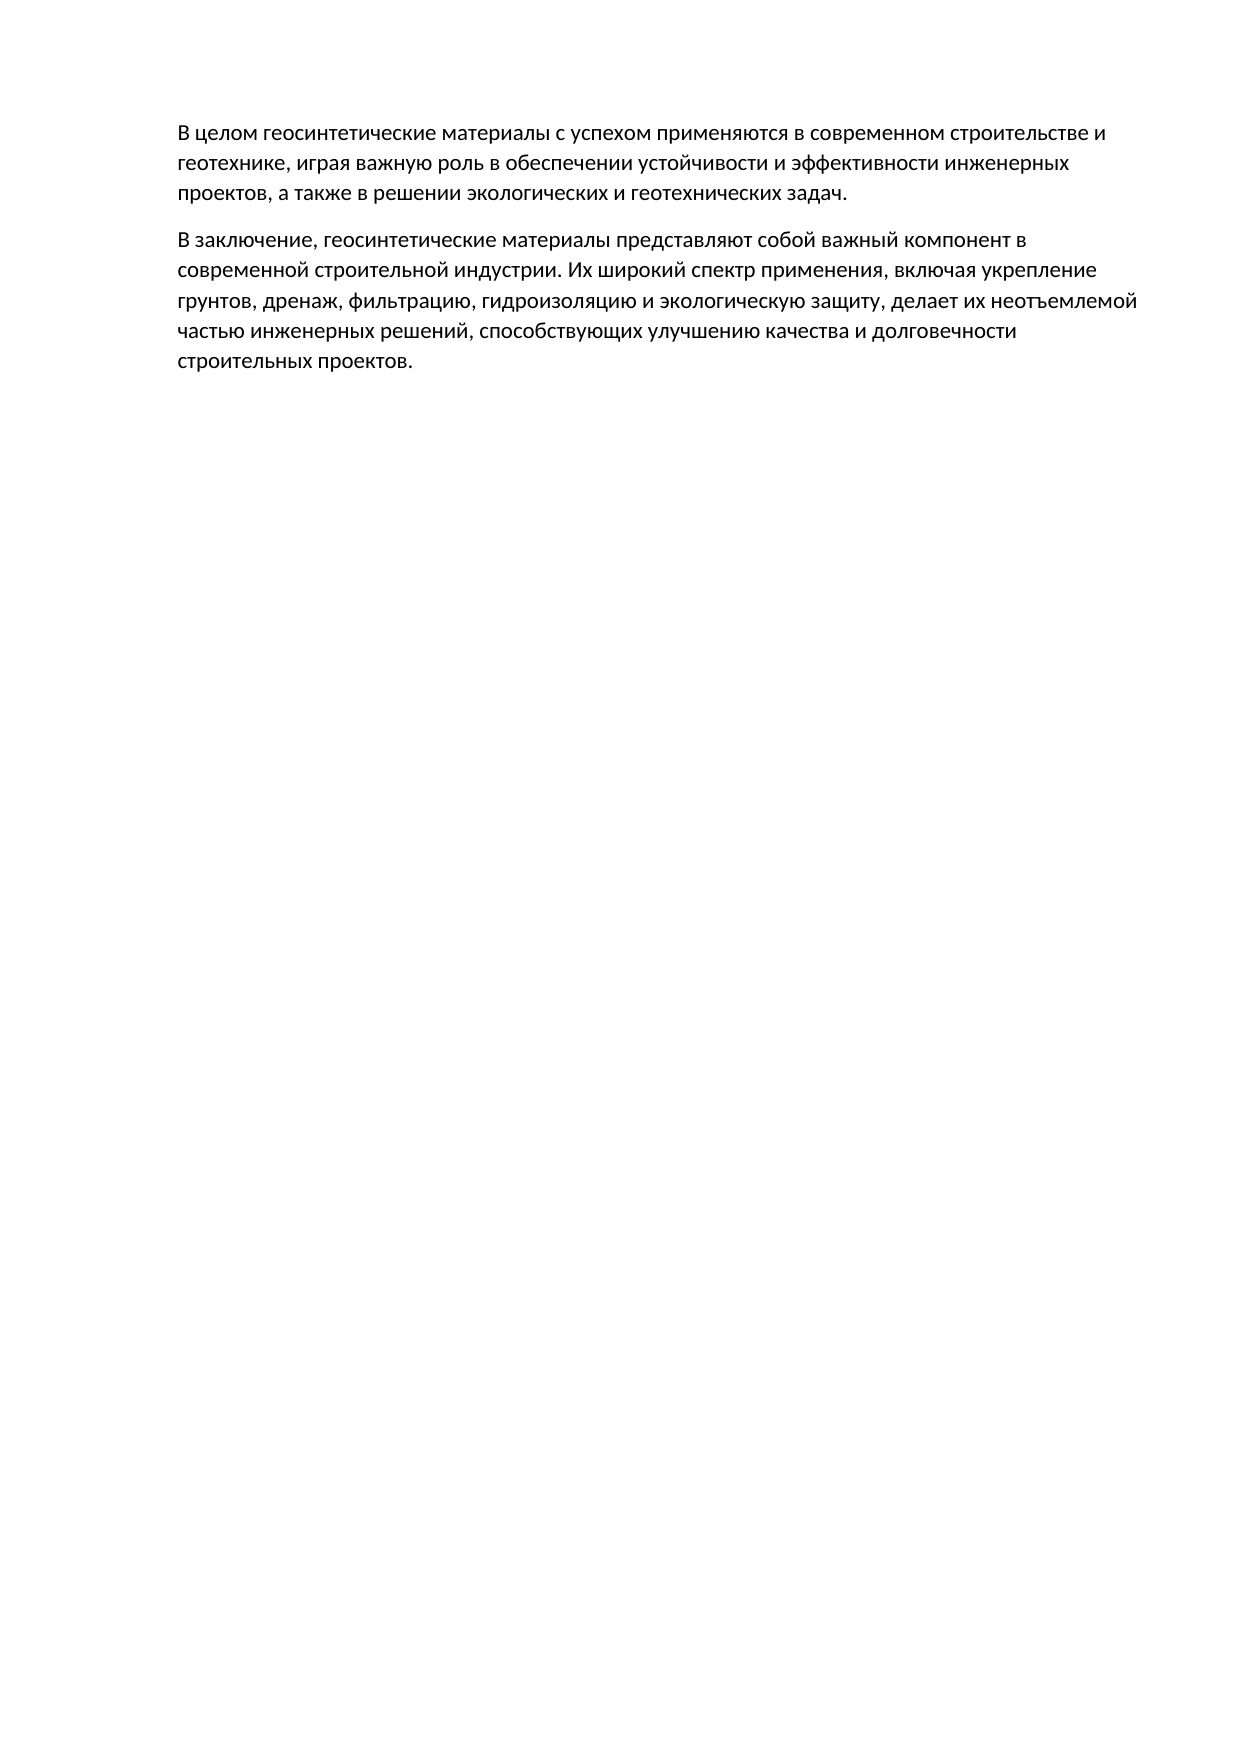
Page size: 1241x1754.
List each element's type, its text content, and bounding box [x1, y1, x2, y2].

text В заключение, геосинтетические материалы представляют собой важный компонент в современной строительной индустрии. Их широкий спектр применения, включая укрепление грунтов, дренаж, фильтрацию, гидроизоляцию и экологическую защиту, делает их неотъемлемой частью инженерных решений, способствующих улучшению качества и долговечности строительных проектов. [177, 225, 1152, 374]
text В целом геосинтетические материалы с успехом применяются в современном строительстве и геотехнике, играя важную роль в обеспечении устойчивости и эффективности инженерных проектов, а также в решении экологических и геотехнических задач. [177, 118, 1152, 207]
